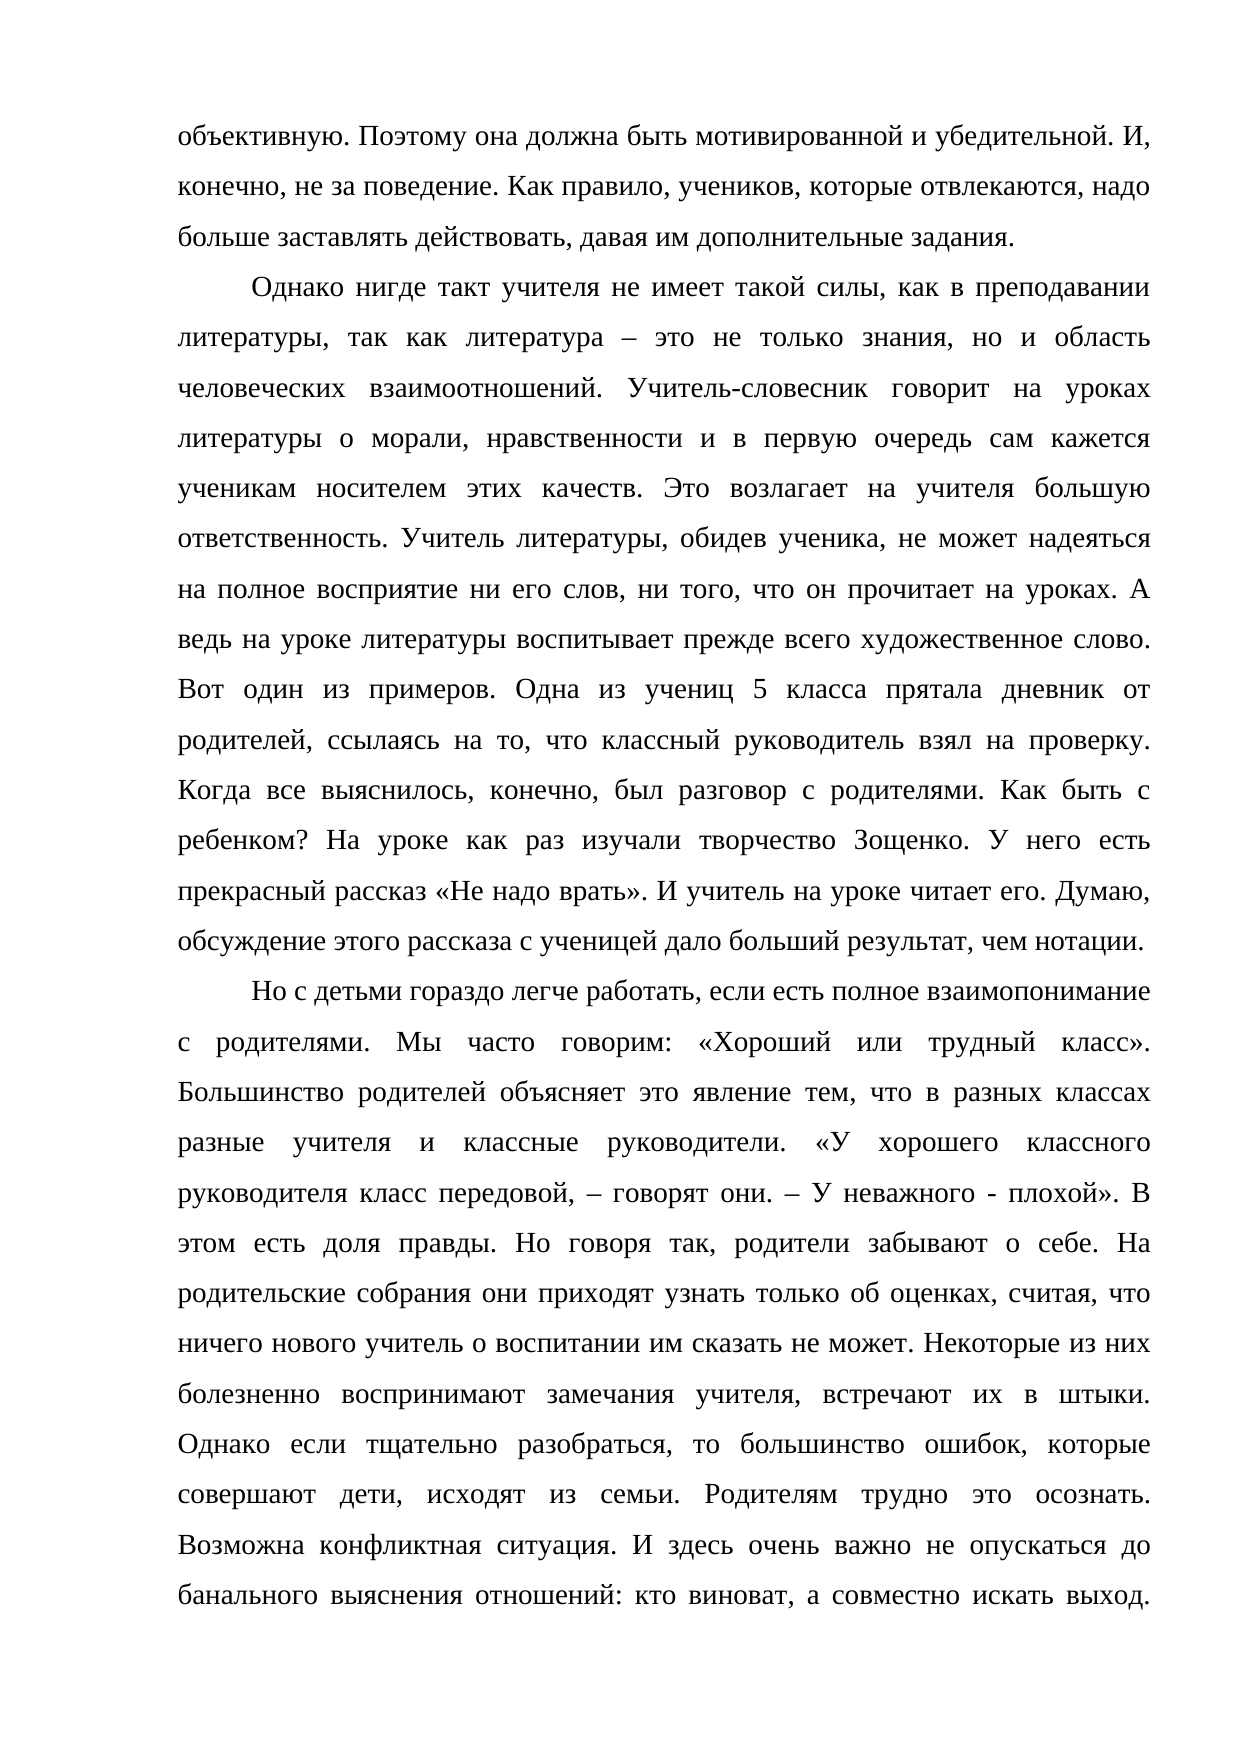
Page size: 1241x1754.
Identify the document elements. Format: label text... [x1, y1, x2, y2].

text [177, 973, 1152, 1611]
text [177, 118, 1152, 252]
text Однако нигде такт учителя не имеет такой силы, как в преподавании литературы, так как литература – это не только знания, но и область человеческих взаимоотношений. Учитель-словесник говорит на уроках литературы о морали, нравственности и в первую очередь сам кажется ученикам носителем этих качеств. Это возлагает на учителя большую ответственность. Учитель литературы, обидев ученика, не может надеяться на полное восприятие ни его слов, ни того, что он прочитает на уроках. А ведь на уроке литературы воспитывает прежде всего художественное слово. Вот один из примеров. Одна из учениц 5 класса прятала дневник от родителей, ссылаясь на то, что классный руководитель взял на проверку. Когда все выяснилось, конечно, был разговор с родителями. Как быть с ребенком? На уроке как раз изучали творчество Зощенко. У него есть прекрасный рассказ «Не надо врать». И учитель на уроке читает его. Думаю, обсуждение этого рассказа с ученицей дало больший результат, чем нотации. [177, 269, 1152, 957]
